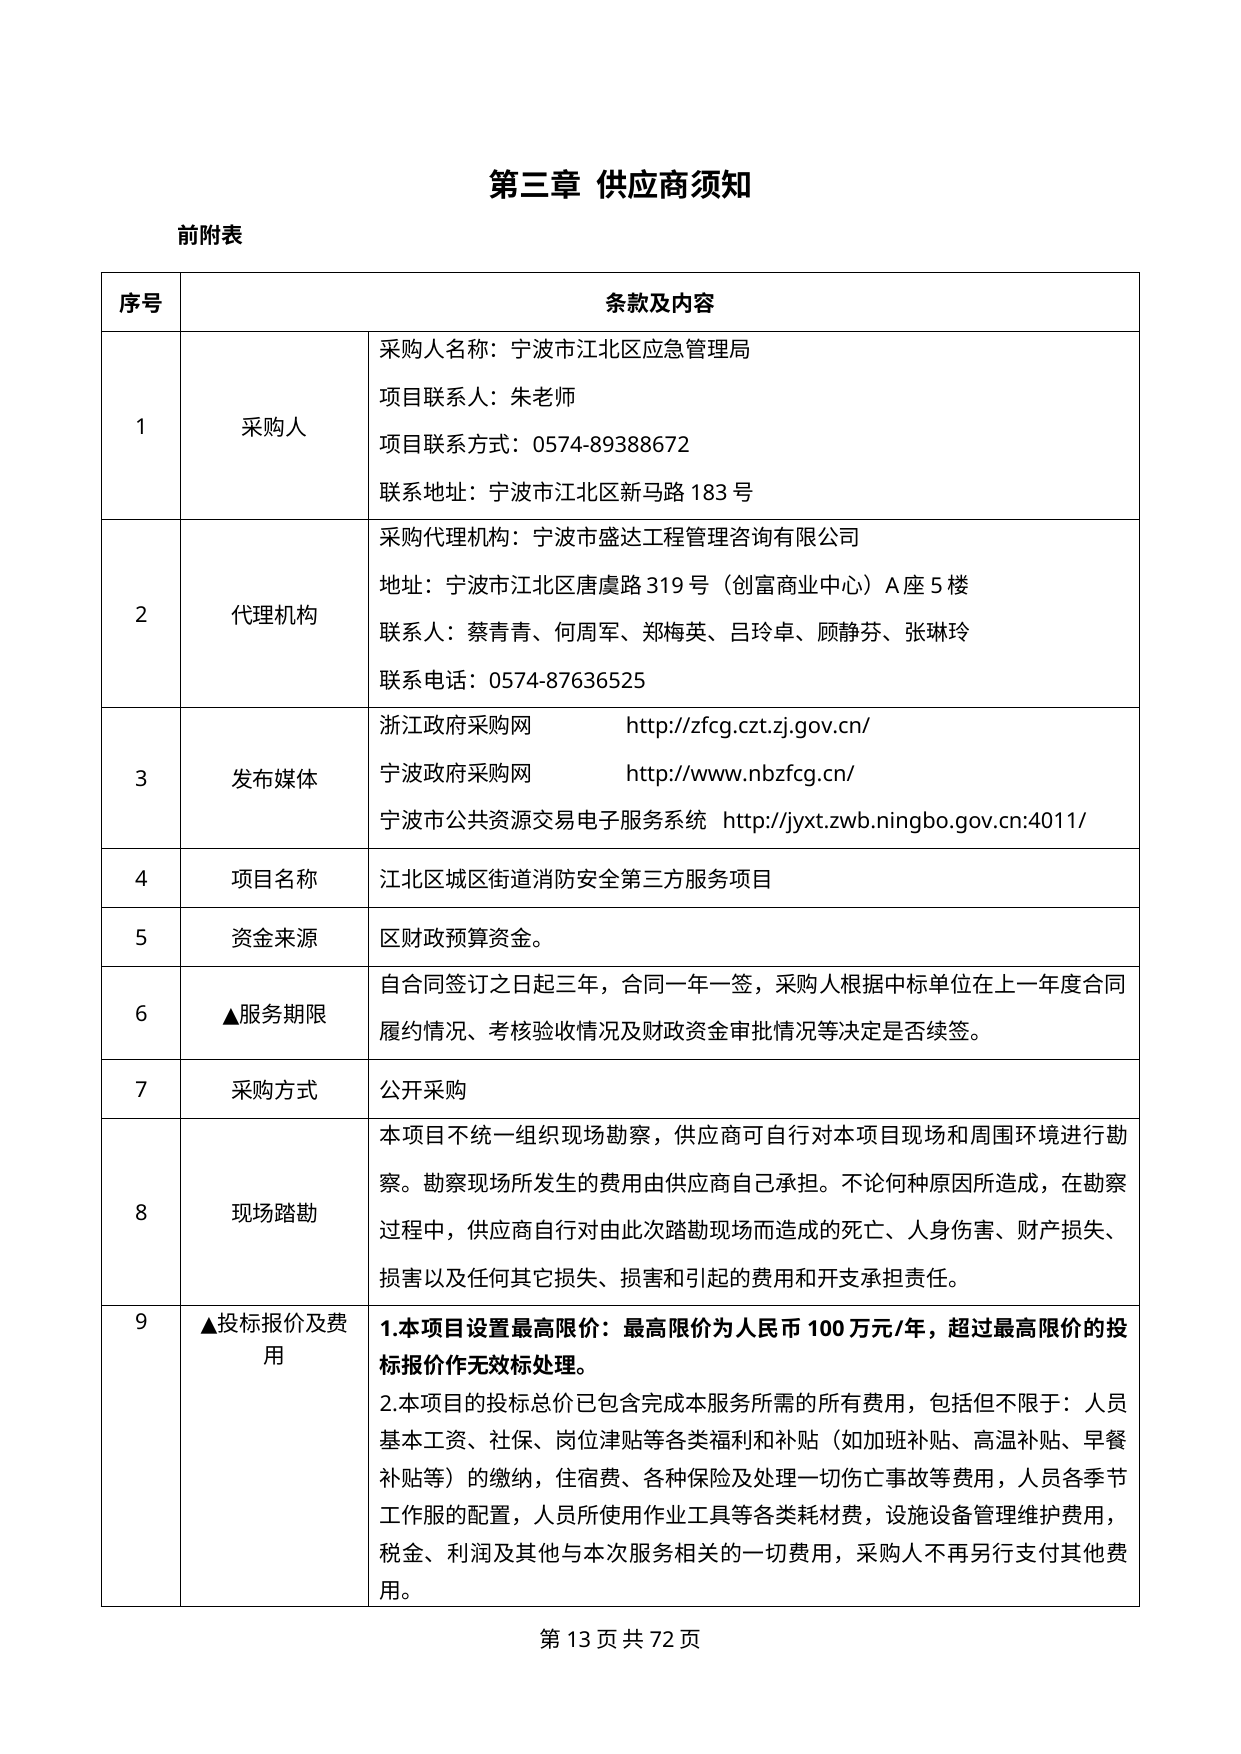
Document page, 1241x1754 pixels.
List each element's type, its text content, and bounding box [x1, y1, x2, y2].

table_cell 3 [102, 708, 180, 848]
table_cell 采购代理机构：宁波市盛达工程管理咨询有限公司 地址：宁波市江北区唐虞路319号（创富商业中心）A座 5楼 联系人：蔡青青、何周军、郑梅英、吕玲卓、顾静芬、张琳玲 联系电话：0574-87636525 [369, 520, 1139, 707]
table_cell 7 [102, 1060, 180, 1117]
table_cell 2 [102, 520, 180, 707]
table_cell 资金来源 [181, 908, 368, 966]
table_cell ▲服务期限 [181, 967, 368, 1058]
table_cell 发布媒体 [181, 708, 368, 848]
table_cell 浙江政府采购网 http://zfcg.czt.zj.gov.cn/ 宁波政府采购网 http://www.nbzfcg.cn/ 宁波市公共资源交易电子服务系统 http://jyxt.zwb.ningbo.gov.cn:4011/ [369, 708, 1139, 848]
table_cell 采购方式 [181, 1060, 368, 1117]
table_cell 代理机构 [181, 520, 368, 707]
table_cell 采购人 [181, 332, 368, 519]
table_cell 公开采购 [369, 1060, 1139, 1117]
table_cell 9 [102, 1306, 180, 1606]
table_cell 6 [102, 967, 180, 1058]
table_header 序号 [102, 273, 180, 331]
table_cell 江北区城区街道消防安全第三方服务项目 [369, 849, 1139, 907]
table_header 条款及内容 [181, 273, 1139, 331]
table_cell 采购人名称：宁波市江北区应急管理局 项目联系人：朱老师 项目联系方式：0574-89388672 联系地址：宁波市江北区新马路183号 [369, 332, 1139, 519]
table_cell 1 [102, 332, 180, 519]
subtitle 前附表 [177, 218, 1063, 250]
table_cell 项目名称 [181, 849, 368, 907]
table_cell 5 [102, 908, 180, 966]
text 第三章 供应商须知 [177, 160, 1063, 206]
table_cell 4 [102, 849, 180, 907]
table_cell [369, 1306, 1139, 1606]
table_cell 自合同签订之日起三年，合同一年一签，采购人根据中标单位在上一年度合同履约情况、考核验收情况及财政资金审批情况等决定是否续签。 [369, 967, 1139, 1058]
table_cell ▲投标报价及费用 [181, 1306, 368, 1606]
table_cell 8 [102, 1119, 180, 1305]
table_cell 本项目不统一组织现场勘察，供应商可自行对本项目现场和周围环境进行勘察。勘察现场所发生的费用由供应商自己承担。不论何种原因所造成，在勘察过程中，供应商自行对由此次踏勘现场而造成的死亡、人身伤害、财产损失、损害以及任何其它损失、损害和引起的费用和开支承担责任。 [369, 1119, 1139, 1305]
table_cell 区财政预算资金。 [369, 908, 1139, 966]
table_cell 现场踏勘 [181, 1119, 368, 1305]
